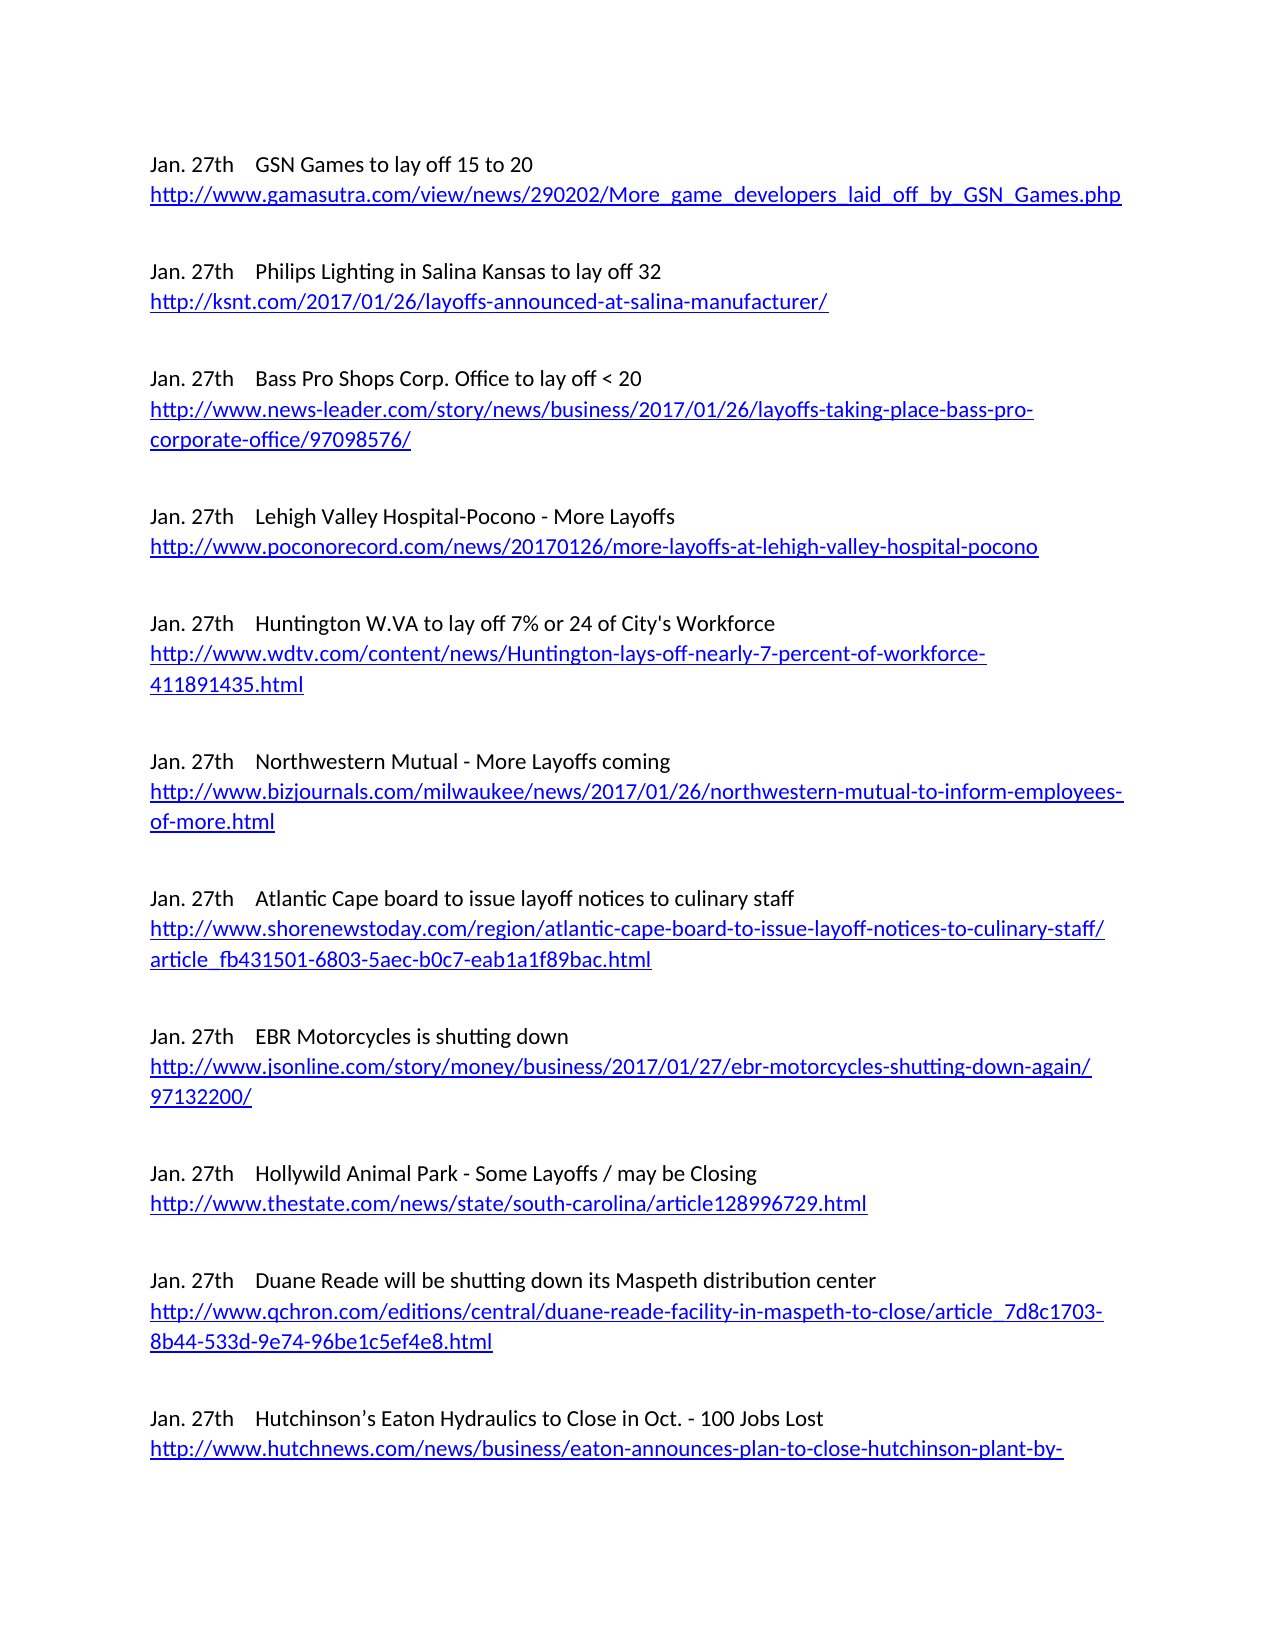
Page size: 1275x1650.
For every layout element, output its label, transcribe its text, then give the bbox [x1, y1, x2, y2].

text Jan. 27th Huntington W.VA to lay off 7% or 24 of City's Workforce http://www.wdtv.com/content/news/Huntington-lays-off-nearly-7-percent-of-workforce-411891435.html [150, 609, 1125, 728]
text Jan. 27th Lehigh Valley Hospital-Pocono - More Layoffs http://www.poconorecord.com/news/20170126/more-layoffs-at-lehigh-valley-hospital-pocono [150, 502, 1125, 591]
text Jan. 27th Atlantic Cape board to issue layoff notices to culinary staff http://www.shorenewstoday.com/region/atlantic-cape-board-to-issue-layoff-notices-to-culinary-staff/article_fb431501-6803-5aec-b0c7-eab1a1f89bac.html [150, 884, 1125, 1003]
text Jan. 27th GSN Games to lay off 15 to 20 http://www.gamasutra.com/view/news/290202/More_game_developers_laid_off_by_GSN_Games.php [150, 150, 1125, 238]
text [150, 1404, 1125, 1462]
text Jan. 27th Hollywild Animal Park - Some Layoffs / may be Closing http://www.thestate.com/news/state/south-carolina/article128996729.html [150, 1159, 1125, 1248]
text Jan. 27th Philips Lighting in Salina Kansas to lay off 32 http://ksnt.com/2017/01/26/layoffs-announced-at-salina-manufacturer/ [150, 257, 1125, 346]
text Jan. 27th EBR Motorcycles is shutting down http://www.jsonline.com/story/money/business/2017/01/27/ebr-motorcycles-shutting-down-again/97132200/ [150, 1022, 1125, 1141]
text Jan. 27th Northwestern Mutual - More Layoffs coming http://www.bizjournals.com/milwaukee/news/2017/01/26/northwestern-mutual-to-inform-employees-of-more.html [150, 747, 1125, 866]
text Jan. 27th Bass Pro Shops Corp. Office to lay off < 20 http://www.news-leader.com/story/news/business/2017/01/26/layoffs-taking-place-bass-pro-corporate-office/97098576/ [150, 364, 1125, 483]
text Jan. 27th Duane Reade will be shutting down its Maspeth distribution center http://www.qchron.com/editions/central/duane-reade-facility-in-maspeth-to-close/article_7d8c1703-8b44-533d-9e74-96be1c5ef4e8.html [150, 1267, 1125, 1385]
